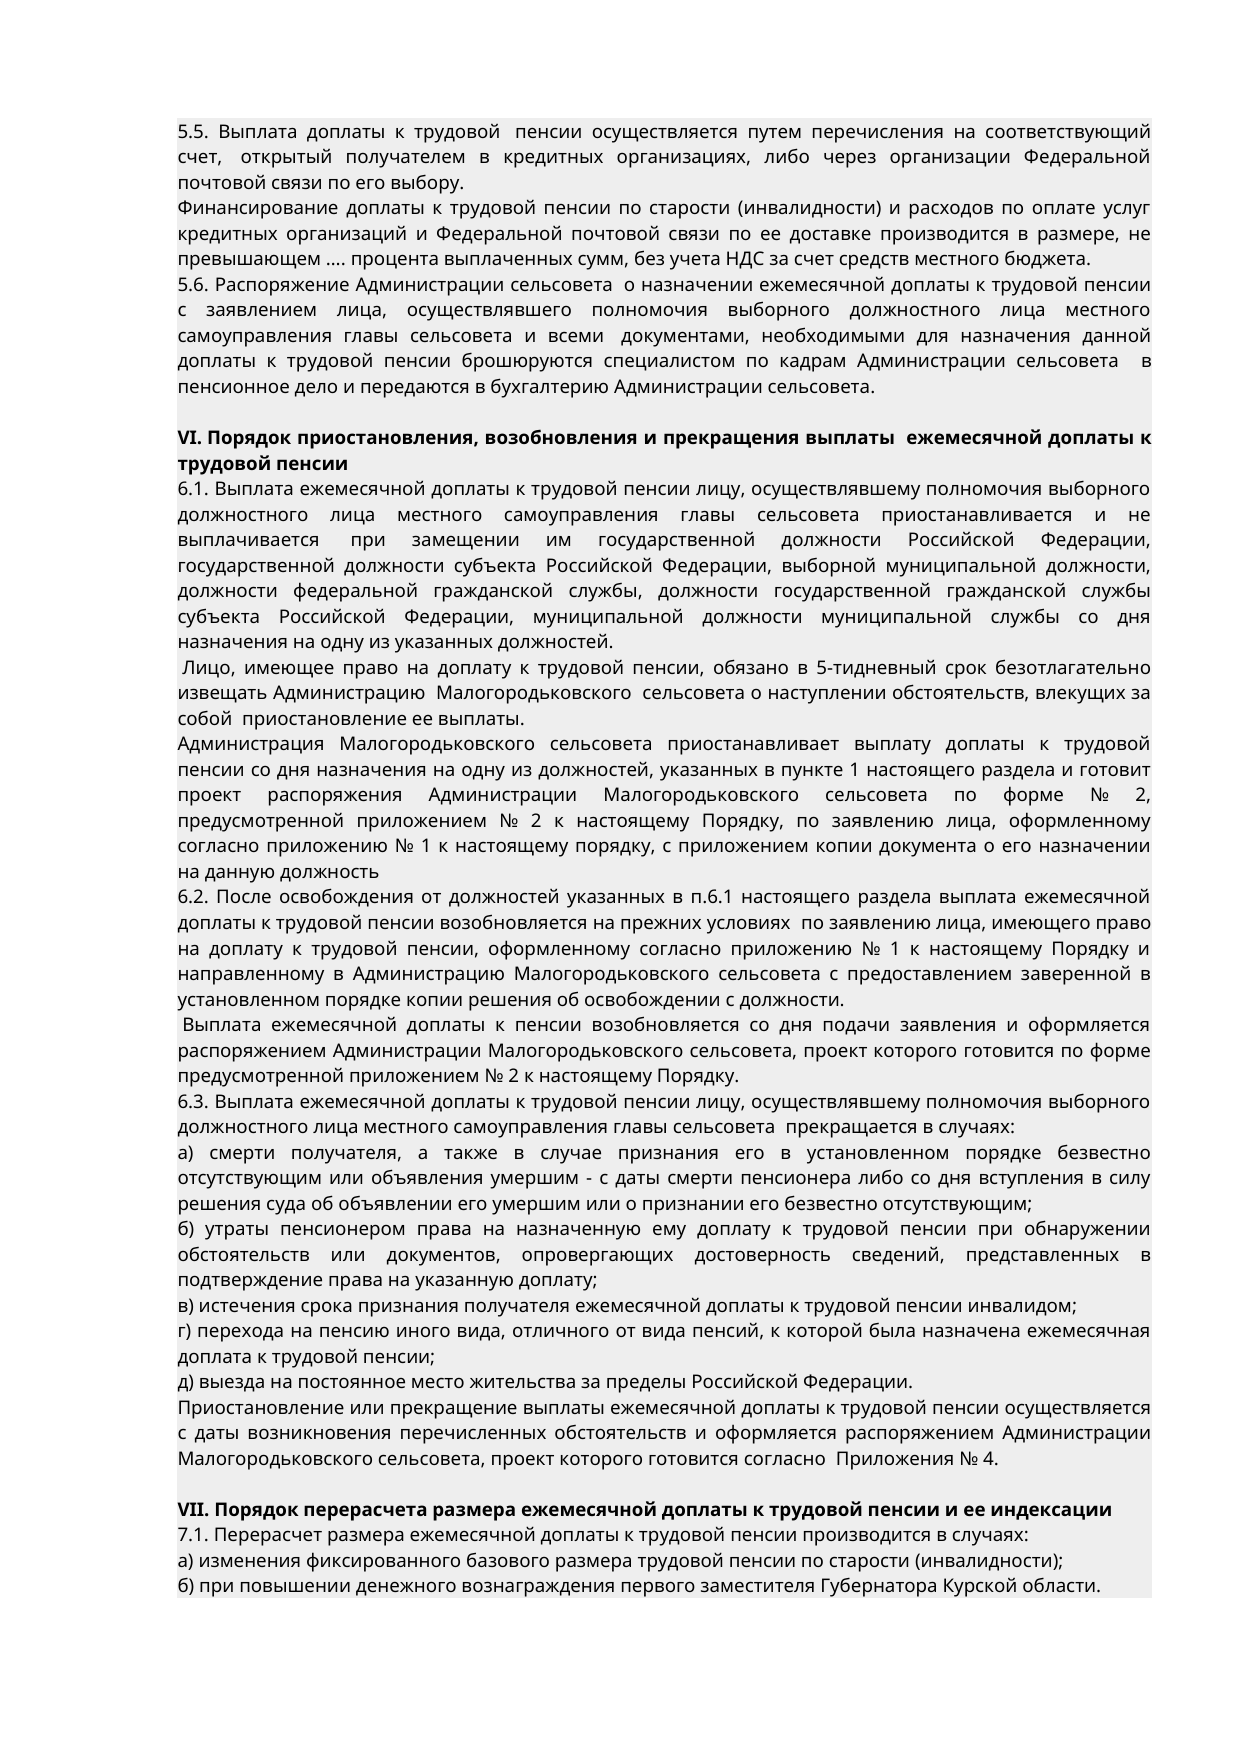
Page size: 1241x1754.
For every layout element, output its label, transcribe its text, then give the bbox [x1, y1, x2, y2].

text б) при повышении денежного вознаграждения первого заместителя Губернатора Курской области. [177, 1573, 1152, 1598]
text Выплата ежемесячной доплаты к пенсии возобновляется со дня подачи заявления и оформляется распоряжением Администрации Малогородьковского сельсовета, проект которого готовится по форме предусмотренной приложением № 2 к настоящему Порядку. [177, 1011, 1152, 1088]
text 6.3. Выплата ежемесячной доплаты к трудовой пенсии лицу, осуществлявшему полномочия выборного должностного лица местного самоуправления главы сельсовета прекращается в случаях: [177, 1088, 1152, 1139]
text б) утраты пенсионером права на назначенную ему доплату к трудовой пенсии при обнаружении обстоятельств или документов, опровергающих достоверность сведений, представленных в подтверждение права на указанную доплату; [177, 1216, 1152, 1292]
text Лицо, имеющее право на доплату к трудовой пенсии, обязано в 5-тидневный срок безотлагательно извещать Администрацию Малогородьковского сельсовета о наступлении обстоятельств, влекущих за собой приостановление ее выплаты. [177, 654, 1152, 731]
text Приостановление или прекращение выплаты ежемесячной доплаты к трудовой пенсии осуществляется с даты возникновения перечисленных обстоятельств и оформляется распоряжением Администрации Малогородьковского сельсовета, проект которого готовится согласно Приложения № 4. [177, 1394, 1152, 1471]
text Администрация Малогородьковского сельсовета приостанавливает выплату доплаты к трудовой пенсии со дня назначения на одну из должностей, указанных в пункте 1 настоящего раздела и готовит проект распоряжения Администрации Малогородьковского сельсовета по форме № 2, предусмотренной приложением № 2 к настоящему Порядку, по заявлению лица, оформленному согласно приложению № 1 к настоящему порядку, с приложением копии документа о его назначении на данную должность [177, 731, 1152, 884]
text VI. Порядок приостановления, возобновления и прекращения выплаты ежемесячной доплаты к трудовой пенсии [177, 424, 1152, 475]
text 6.2. После освобождения от должностей указанных в п.6.1 настоящего раздела выплата ежемесячной доплаты к трудовой пенсии возобновляется на прежних условиях по заявлению лица, имеющего право на доплату к трудовой пенсии, оформленному согласно приложению № 1 к настоящему Порядку и направленному в Администрацию Малогородьковского сельсовета с предоставлением заверенной в установленном порядке копии решения об освобождении с должности. [177, 884, 1152, 1011]
text д) выезда на постоянное место жительства за пределы Российской Федерации. [177, 1369, 1152, 1394]
text в) истечения срока признания получателя ежемесячной доплаты к трудовой пенсии инвалидом; [177, 1292, 1152, 1318]
text 5.6. Распоряжение Администрации сельсовета о назначении ежемесячной доплаты к трудовой пенсии с заявлением лица, осуществлявшего полномочия выборного должностного лица местного самоуправления главы сельсовета и всеми документами, необходимыми для назначения данной доплаты к трудовой пенсии брошюруются специалистом по кадрам Администрации сельсовета в пенсионное дело и передаются в бухгалтерию Администрации сельсовета. [177, 271, 1152, 399]
text 6.1. Выплата ежемесячной доплаты к трудовой пенсии лицу, осуществлявшему полномочия выборного должностного лица местного самоуправления главы сельсовета приостанавливается и не выплачивается при замещении им государственной должности Российской Федерации, государственной должности субъекта Российской Федерации, выборной муниципальной должности, должности федеральной гражданской службы, должности государственной гражданской службы субъекта Российской Федерации, муниципальной должности муниципальной службы со дня назначения на одну из указанных должностей. [177, 475, 1152, 654]
text а) смерти получателя, а также в случае признания его в установленном порядке безвестно отсутствующим или объявления умершим - с даты смерти пенсионера либо со дня вступления в силу решения суда об объявлении его умершим или о признании его безвестно отсутствующим; [177, 1139, 1152, 1216]
text VII. Порядок перерасчета размера ежемесячной доплаты к трудовой пенсии и ее индексации [177, 1496, 1152, 1522]
text Финансирование доплаты к трудовой пенсии по старости (инвалидности) и расходов по оплате услуг кредитных организаций и Федеральной почтовой связи по ее доставке производится в размере, не превышающем …. процента выплаченных сумм, без учета НДС за счет средств местного бюджета. [177, 195, 1152, 271]
text 5.5. Выплата доплаты к трудовой пенсии осуществляется путем перечисления на соответствующий счет, открытый получателем в кредитных организациях, либо через организации Федеральной почтовой связи по его выбору. [177, 118, 1152, 195]
text г) перехода на пенсию иного вида, отличного от вида пенсий, к которой была назначена ежемесячная доплата к трудовой пенсии; [177, 1318, 1152, 1369]
text 7.1. Перерасчет размера ежемесячной доплаты к трудовой пенсии производится в случаях: [177, 1522, 1152, 1547]
text а) изменения фиксированного базового размера трудовой пенсии по старости (инвалидности); [177, 1547, 1152, 1573]
